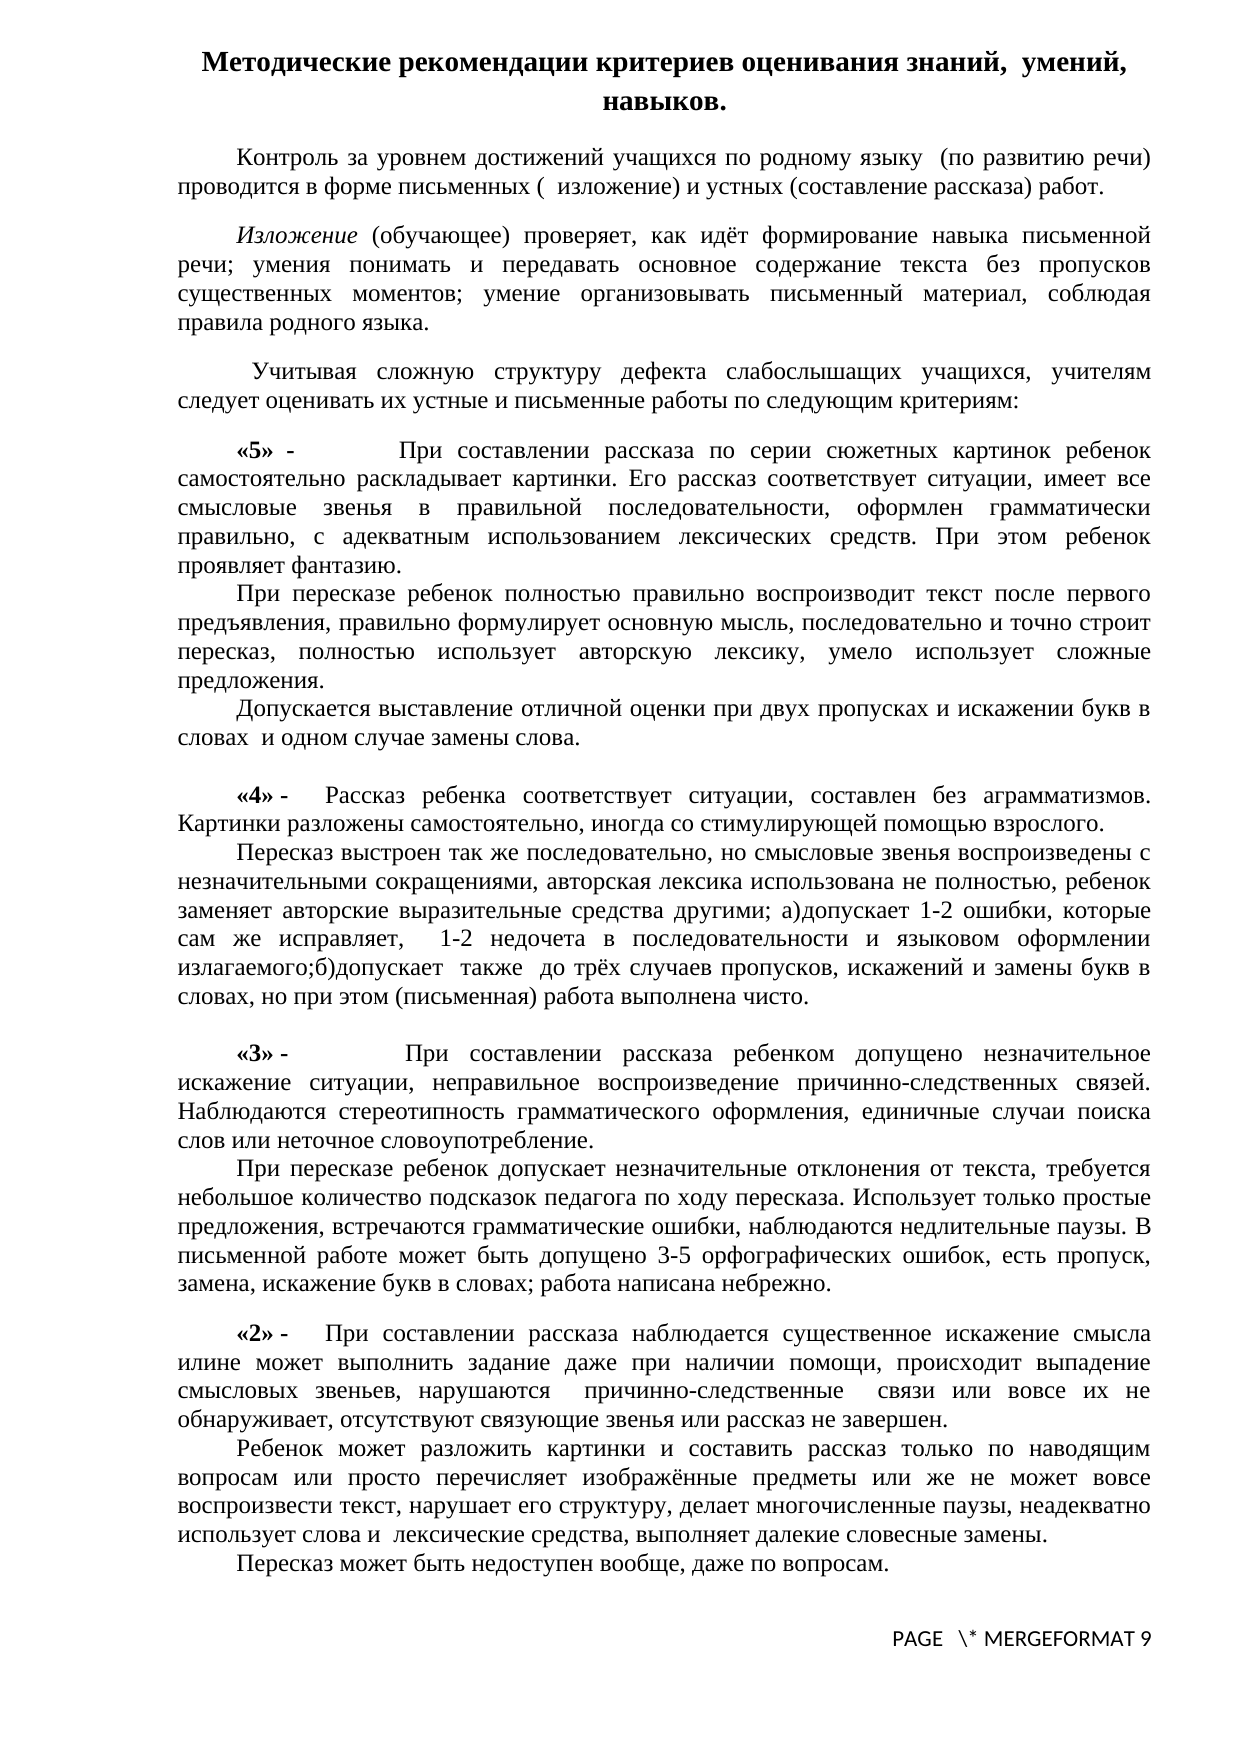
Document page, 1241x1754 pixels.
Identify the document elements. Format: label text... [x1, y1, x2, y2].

text При пересказе ребенок допускает незначительные отклонения от текста, требуется небольшое количество подсказок педагога по ходу пересказа. Использует только простые предложения, встречаются грамматические ошибки, наблюдаются недлительные паузы. В письменной работе может быть допущено 3-5 орфографических ошибок, есть пропуск, замена, искажение букв в словах; работа написана небрежно. [177, 1153, 1152, 1297]
text Контроль за уровнем достижений учащихся по родному языку (по развитию речи) проводится в форме письменных ( изложение) и устных (составление рассказа) работ. [177, 142, 1152, 200]
text «4» - Рассказ ребенка соответствует ситуации, составлен без аграмматизмов. Картинки разложены самостоятельно, иногда со стимулирующей помощью взрослого. [177, 780, 1152, 837]
text При пересказе ребенок полностью правильно воспроизводит текст после первого предъявления, правильно формулирует основную мысль, последовательно и точно строит пересказ, полностью использует авторскую лексику, умело использует сложные предложения. [177, 578, 1152, 693]
text Пересказ может быть недоступен вообще, даже по вопросам. [177, 1548, 1152, 1577]
text Учитывая сложную структуру дефекта слабослышащих учащихся, учителям следует оценивать их устные и письменные работы по следующим критериям: [177, 356, 1152, 414]
text Пересказ выстроен так же последовательно, но смысловые звенья воспроизведены с незначительными сокращениями, авторская лексика использована не полностью, ребенок заменяет авторские выразительные средства другими; а)допускает 1-2 ошибки, которые сам же исправляет, 1-2 недочета в последовательности и языковом оформлении излагаемого;б)допускает также до трёх случаев пропусков, искажений и замены букв в словах, но при этом (письменная) работа выполнена чисто. [177, 837, 1152, 1010]
text «5» - При составлении рассказа по серии сюжетных картинок ребенок самостоятельно раскладывает картинки. Его рассказ соответствует ситуации, имеет все смысловые звенья в правильной последовательности, оформлен грамматически правильно, с адекватным использованием лексических средств. При этом ребенок проявляет фантазию. [177, 435, 1152, 578]
text Ребенок может разложить картинки и составить рассказ только по наводящим вопросам или просто перечисляет изображённые предметы или же не может вовсе воспроизвести текст, нарушает его структуру, делает многочисленные паузы, неадекватно использует слова и лексические средства, выполняет далекие словесные замены. [177, 1433, 1152, 1548]
text «3» - При составлении рассказа ребенком допущено незначительное искажение ситуации, неправильное воспроизведение причинно-следственных связей. Наблюдаются стереотипность грамматического оформления, единичные случаи поиска слов или неточное словоупотребление. [177, 1038, 1152, 1153]
text Изложение (обучающее) проверяет, как идёт формирование навыка письменной речи; умения понимать и передавать основное содержание текста без пропусков существенных моментов; умение организовывать письменный материал, соблюдая правила родного языка. [177, 221, 1152, 336]
text Допускается выставление отличной оценки при двух пропусках и искажении букв в словах и одном случае замены слова. [177, 693, 1152, 751]
text Методические рекомендации критериев оценивания знаний, умений, навыков. [177, 44, 1152, 116]
text «2» - При составлении рассказа наблюдается существенное искажение смысла илине может выполнить задание даже при наличии помощи, происходит выпадение смысловых звеньев, нарушаются причинно-следственные связи или вовсе их не обнаруживает, отсутствуют связующие звенья или рассказ не завершен. [177, 1318, 1152, 1433]
